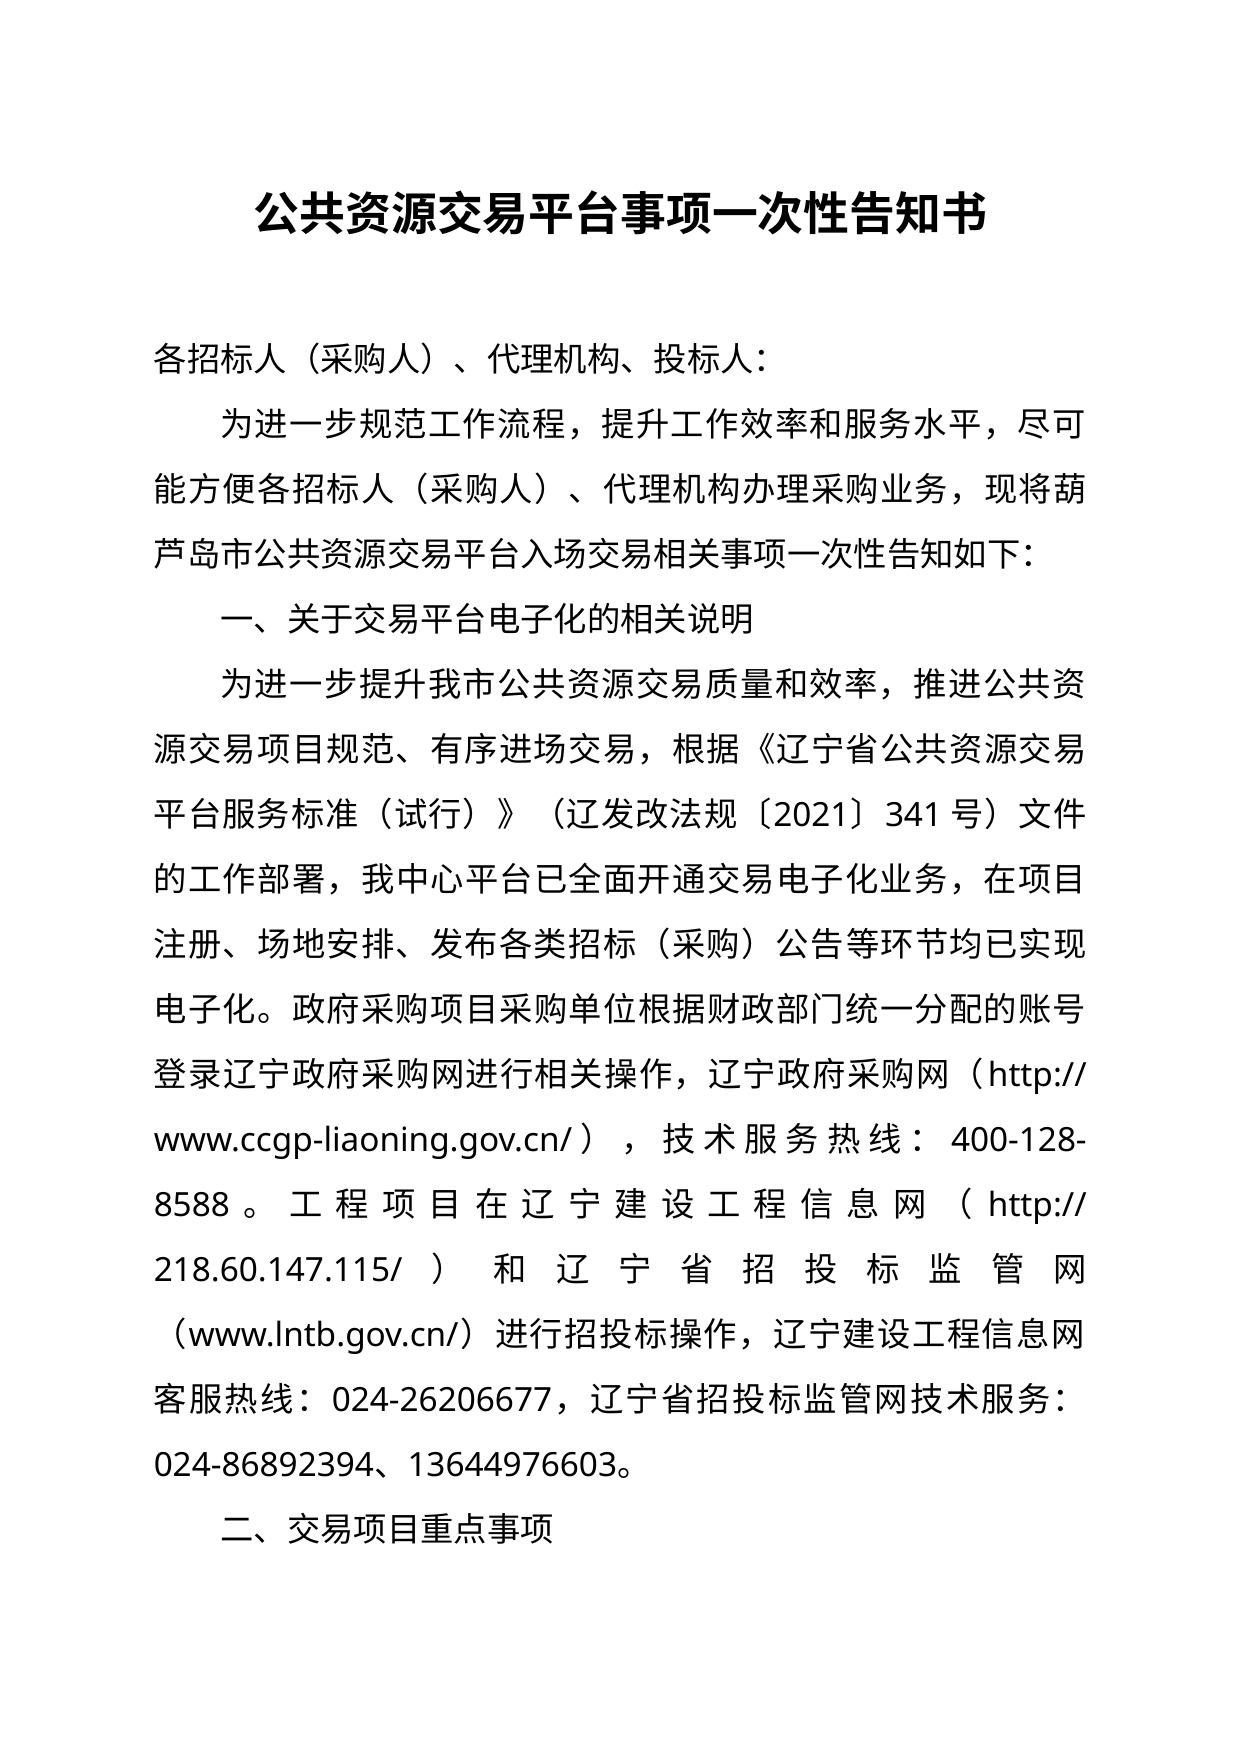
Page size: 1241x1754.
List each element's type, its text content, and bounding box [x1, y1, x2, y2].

list 关于交易平台电子化的相关说明 [153, 584, 1087, 649]
text 为进一步提升我市公共资源交易质量和效率，推进公共资源交易项目规范、有序进场交易，根据《辽宁省公共资源交易平台服务标准（试行）》（辽发改法规〔2021〕341号）文件的工作部署，我中心平台已全面开通交易电子化业务，在项目注册、场地安排、发布各类招标（采购）公告等环节均已实现电子化。政府采购项目采购单位根据财政部门统一分配的账号登录辽宁政府采购网进行相关操作，辽宁政府采购网（http://www.ccgp-liaoning.gov.cn/），技术服务热线：400-128-8588。工程项目在辽宁建设工程信息网（http://218.60.147.115/）和辽宁省招投标监管网（www.lntb.gov.cn/）进行招投标操作，辽宁建设工程信息网客服热线：024-26206677，辽宁省招投标监管网技术服务：024-86892394、13644976603。 [153, 649, 1087, 1494]
list 二、交易项目重点事项 [153, 1494, 1087, 1559]
text 公共资源交易平台事项一次性告知书 [153, 162, 1087, 259]
text 为进一步规范工作流程，提升工作效率和服务水平，尽可能方便各招标人（采购人）、代理机构办理采购业务，现将葫芦岛市公共资源交易平台入场交易相关事项一次性告知如下： [153, 389, 1087, 584]
text 各招标人（采购人）、代理机构、投标人： [153, 324, 1087, 389]
